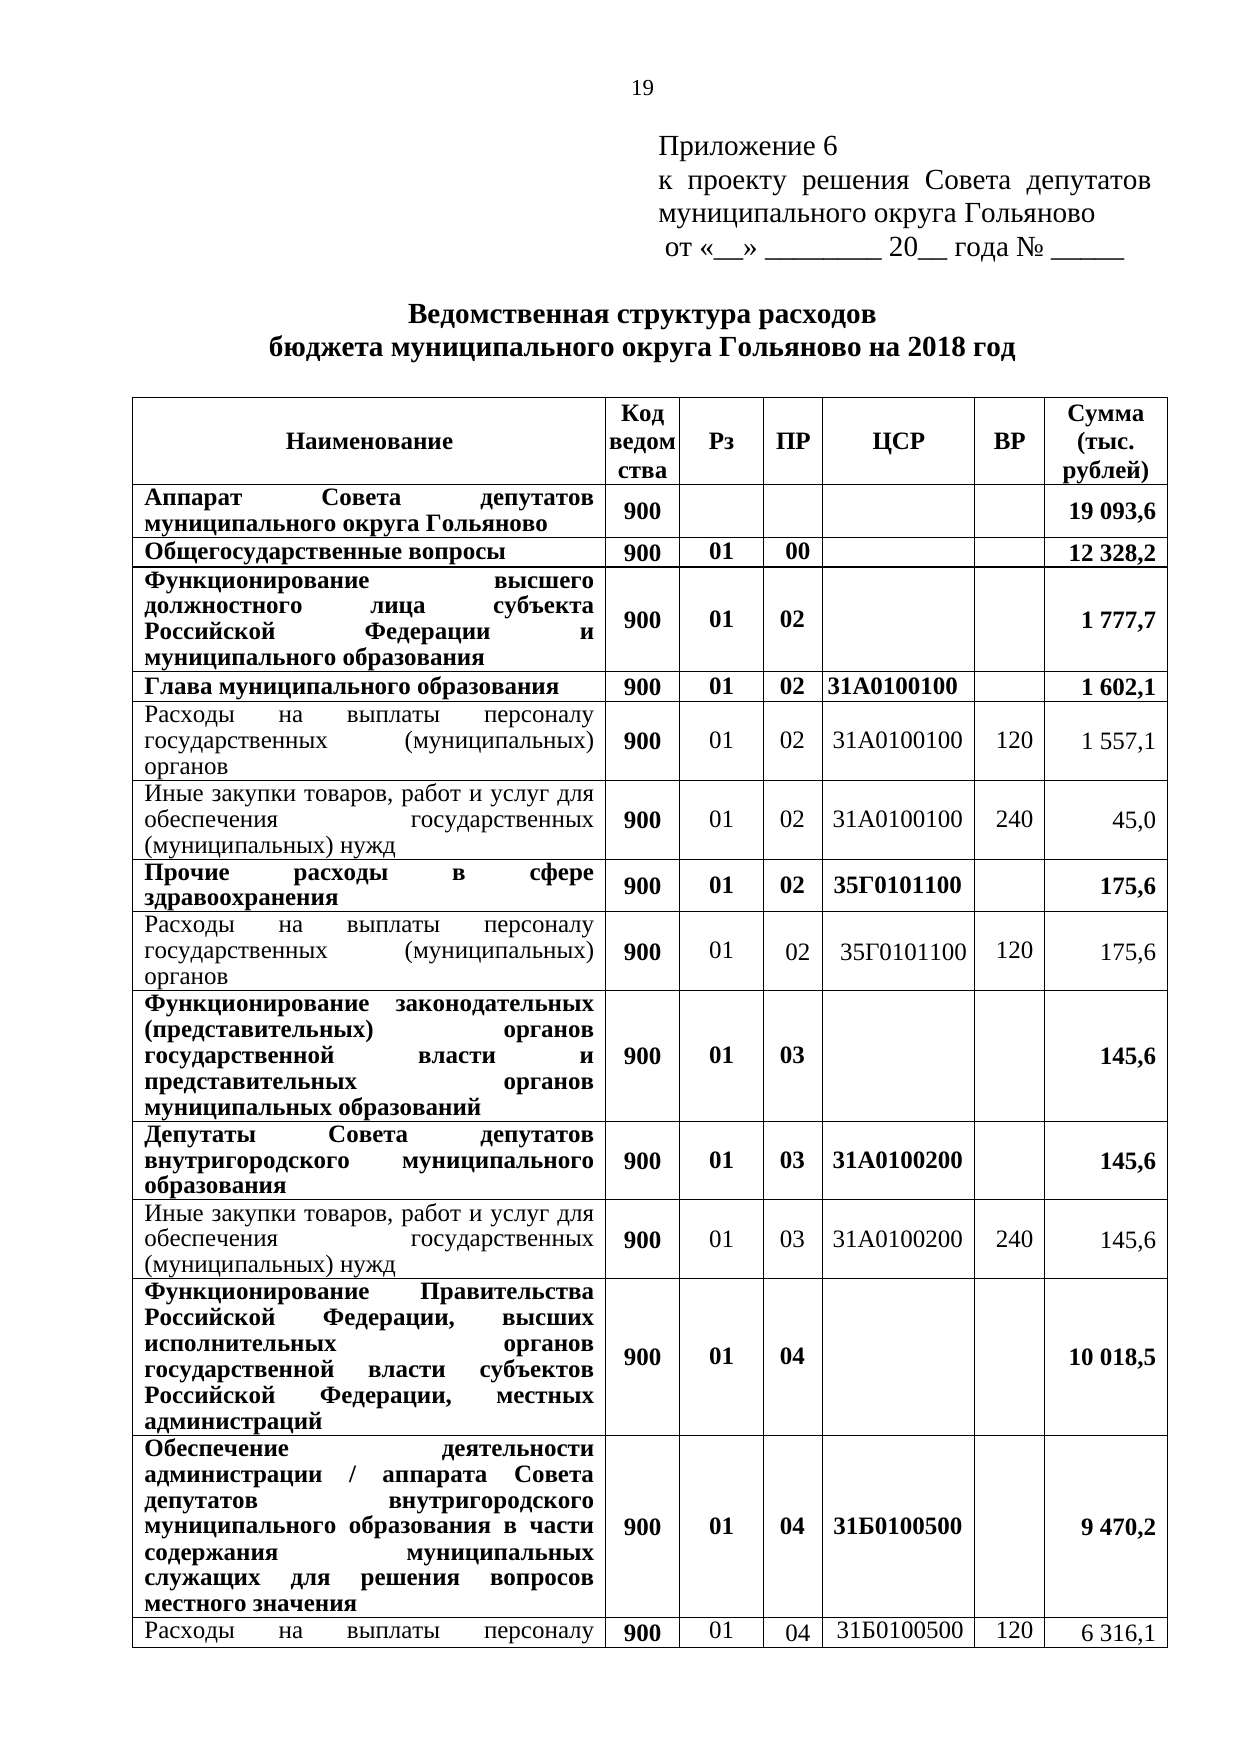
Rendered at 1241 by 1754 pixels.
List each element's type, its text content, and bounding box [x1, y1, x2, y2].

table_cell [975, 485, 1044, 537]
table_cell 01 [680, 912, 763, 990]
table_cell 240 [975, 1200, 1044, 1278]
table_header Код ведомства [606, 398, 679, 484]
table_cell 900 [606, 1279, 679, 1435]
table_cell Аппарат Совета депутатов муниципального округа Гольяново [133, 485, 605, 537]
table_cell [680, 485, 763, 537]
table_cell 01 [680, 860, 763, 911]
table_cell 02 [764, 568, 822, 671]
text Приложение 6 [658, 128, 1152, 162]
table_cell [975, 991, 1044, 1121]
table_cell 04 [764, 1436, 822, 1617]
table_cell [975, 1279, 1044, 1435]
table_cell 9 470,2 [1045, 1436, 1167, 1617]
table_cell Иные закупки товаров, работ и услуг для обеспечения государственных (муниципальных) нужд [133, 781, 605, 858]
table_header ПР [764, 398, 822, 484]
table_cell [975, 1436, 1044, 1617]
table_cell 03 [764, 1122, 822, 1199]
table_cell 31Б0100500 [823, 1436, 974, 1617]
table_cell [823, 1279, 974, 1435]
table_header ЦСР [823, 398, 974, 484]
table_cell 04 [764, 1618, 822, 1647]
table_cell 145,6 [1045, 1122, 1167, 1199]
table_cell 31А0100200 [823, 1200, 974, 1278]
table_cell 01 [680, 1279, 763, 1435]
table_cell 31А0100200 [823, 1122, 974, 1199]
table_cell Функционирование высшего должностного лица субъекта Российской Федерации и муниципального образования [133, 568, 605, 671]
table_cell 10 018,5 [1045, 1279, 1167, 1435]
table_cell 02 [764, 781, 822, 858]
table_cell 19 093,6 [1045, 485, 1167, 537]
table_cell 145,6 [1045, 1200, 1167, 1278]
table_cell 1 777,7 [1045, 568, 1167, 671]
table_cell Расходы на выплаты персоналу государственных (муниципальных) органов [133, 702, 605, 780]
table_cell 900 [606, 672, 679, 701]
table_cell 1 557,1 [1045, 702, 1167, 780]
table_cell 01 [680, 1122, 763, 1199]
table_cell 120 [975, 1618, 1044, 1647]
table_cell 6 316,1 [1045, 1618, 1167, 1647]
text к проекту решения Совета депутатов муниципального округа Гольяново [658, 162, 1152, 229]
table_cell 12 328,2 [1045, 538, 1167, 566]
table_cell 02 [764, 860, 822, 911]
table_cell 01 [680, 1436, 763, 1617]
table_cell 31А0100100 [823, 672, 974, 701]
text от «__» ________ 20__ года № _____ [664, 229, 1152, 262]
table_cell 01 [680, 991, 763, 1121]
table_cell 900 [606, 1436, 679, 1617]
table_cell 00 [764, 538, 822, 566]
table_cell 900 [606, 485, 679, 537]
table_cell 02 [764, 672, 822, 701]
table_cell 900 [606, 860, 679, 911]
table_cell 145,6 [1045, 991, 1167, 1121]
table_cell Иные закупки товаров, работ и услуг для обеспечения государственных (муниципальных) нужд [133, 1200, 605, 1278]
table_cell 1 602,1 [1045, 672, 1167, 701]
table_cell 45,0 [1045, 781, 1167, 858]
table_cell 01 [680, 702, 763, 780]
table_cell Расходы на выплаты персоналу государственных (муниципальных) органов [133, 912, 605, 990]
table_cell 240 [975, 781, 1044, 858]
table_cell [823, 485, 974, 537]
table_cell [975, 672, 1044, 701]
table_cell 31А0100100 [823, 702, 974, 780]
table_header Наименование [133, 398, 605, 484]
table_cell 175,6 [1045, 860, 1167, 911]
table_cell 900 [606, 781, 679, 858]
table_cell [975, 860, 1044, 911]
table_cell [133, 1618, 605, 1647]
table_cell 35Г0101100 [823, 912, 974, 990]
table_cell 900 [606, 1200, 679, 1278]
table_cell Функционирование Правительства Российской Федерации, высших исполнительных органов государственной власти субъектов Российской Федерации, местных администраций [133, 1279, 605, 1435]
table_cell 31А0100100 [823, 781, 974, 858]
table_cell 900 [606, 1122, 679, 1199]
table_cell Глава муниципального образования [133, 672, 605, 701]
text бюджета муниципального округа Гольяново на 2018 год [133, 329, 1152, 363]
table_header Сумма (тыс. рублей) [1045, 398, 1167, 484]
table_cell [823, 568, 974, 671]
table_cell [975, 568, 1044, 671]
table_cell 04 [764, 1279, 822, 1435]
table_cell 900 [606, 912, 679, 990]
table_cell 900 [606, 568, 679, 671]
table_cell 01 [680, 672, 763, 701]
table_cell Обеспечение деятельности администрации / аппарата Совета депутатов внутригородского муниципального образования в части содержания муниципальных служащих для решения вопросов местного значения [133, 1436, 605, 1617]
table_cell Общегосударственные вопросы [133, 538, 605, 566]
table_cell 03 [764, 1200, 822, 1278]
table_header Рз [680, 398, 763, 484]
table_cell Прочие расходы в сфере здравоохранения [133, 860, 605, 911]
table_cell 35Г0101100 [823, 860, 974, 911]
text Ведомственная структура расходов [133, 296, 1152, 329]
table_cell Функционирование законодательных (представительных) органов государственной власти и представительных органов муниципальных образований [133, 991, 605, 1121]
table_cell [823, 538, 974, 566]
table_cell 175,6 [1045, 912, 1167, 990]
table_cell [975, 1122, 1044, 1199]
table_cell 03 [764, 991, 822, 1121]
table_header ВР [975, 398, 1044, 484]
table_cell 900 [606, 1618, 679, 1647]
table_cell 02 [764, 702, 822, 780]
table_cell 900 [606, 538, 679, 566]
table_cell 31Б0100500 [823, 1618, 974, 1647]
table_cell 01 [680, 1200, 763, 1278]
table_cell 01 [680, 568, 763, 671]
table_cell Депутаты Совета депутатов внутригородского муниципального образования [133, 1122, 605, 1199]
table_cell 120 [975, 912, 1044, 990]
table_cell 01 [680, 538, 763, 566]
table_cell [823, 991, 974, 1121]
table_cell [975, 538, 1044, 566]
table_cell 900 [606, 702, 679, 780]
table_cell 120 [975, 702, 1044, 780]
table_cell 900 [606, 991, 679, 1121]
table_cell 01 [680, 1618, 763, 1647]
table_cell 01 [680, 781, 763, 858]
table_cell [764, 485, 822, 537]
table_cell 02 [764, 912, 822, 990]
